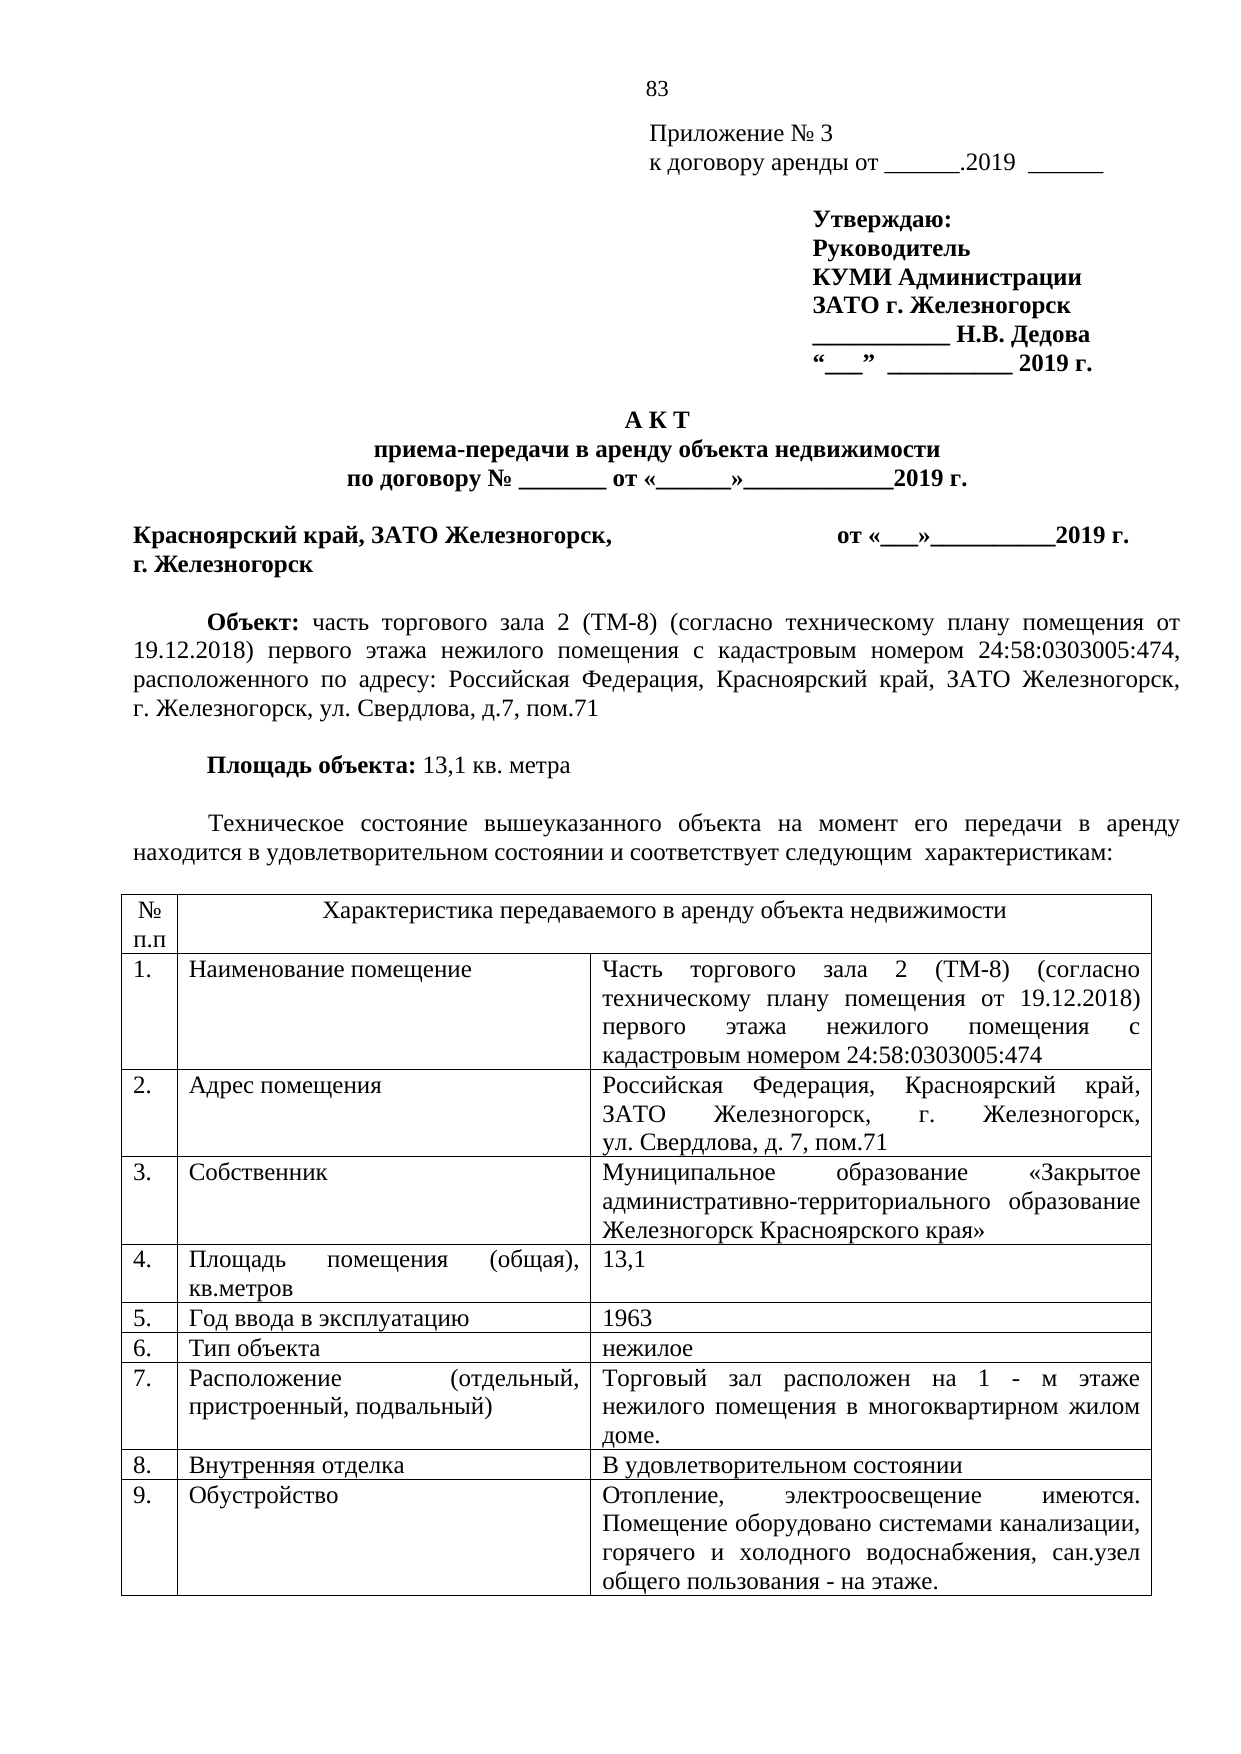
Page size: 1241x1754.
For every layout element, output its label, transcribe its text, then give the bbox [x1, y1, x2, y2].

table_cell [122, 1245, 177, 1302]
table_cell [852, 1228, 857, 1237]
title приема-передачи в аренду объекта недвижимости [133, 434, 1181, 463]
text ___________ Н.В. Дедова [812, 319, 1181, 348]
text “___” __________ 2019 г. [812, 348, 1181, 377]
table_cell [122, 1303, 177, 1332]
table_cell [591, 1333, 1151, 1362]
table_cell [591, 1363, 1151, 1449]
text к договору аренды от ______.2019 ______ [649, 147, 1181, 176]
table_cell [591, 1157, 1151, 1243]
text Утверждаю: [812, 204, 1181, 233]
title А К Т [133, 406, 1181, 434]
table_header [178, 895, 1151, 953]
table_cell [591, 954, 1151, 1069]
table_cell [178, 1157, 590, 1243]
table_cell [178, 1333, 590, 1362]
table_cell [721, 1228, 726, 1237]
title по договору № _______ от «______»____________2019 г. [133, 463, 1181, 492]
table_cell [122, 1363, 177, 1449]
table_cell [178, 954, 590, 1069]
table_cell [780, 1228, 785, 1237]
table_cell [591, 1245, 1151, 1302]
text Объект: часть торгового зала 2 (ТМ-8) (согласно техническому плану помещения от 19.12.2018) первого этажа нежилого помещения с кадастровым номером 24:58:0303005:474, расположенного по адресу: Российская Федерация, Красноярский край, ЗАТО Железногорск, г. Железногорск, ул. Свердлова, д.7, пом.71 [133, 607, 1181, 722]
text Руководитель [812, 233, 1181, 262]
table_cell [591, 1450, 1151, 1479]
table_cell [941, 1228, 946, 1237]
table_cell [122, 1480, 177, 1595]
text Площадь объекта: 13,1 кв. метра [133, 751, 1181, 779]
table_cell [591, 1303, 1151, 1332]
text Красноярский край, ЗАТО Железногорск, от «___»__________2019 г. [133, 521, 1181, 549]
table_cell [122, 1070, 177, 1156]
subtitle г. Железногорск [133, 549, 1181, 578]
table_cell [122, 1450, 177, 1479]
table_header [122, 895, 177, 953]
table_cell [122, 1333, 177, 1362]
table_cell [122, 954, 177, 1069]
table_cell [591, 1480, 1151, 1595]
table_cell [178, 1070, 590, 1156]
text Приложение № 3 [649, 118, 1181, 147]
text КУМИ Администрации [812, 262, 1181, 291]
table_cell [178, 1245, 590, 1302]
text Техническое состояние вышеуказанного объекта на момент его передачи в аренду находится в удовлетворительном состоянии и соответствует следующим характеристикам: [133, 808, 1181, 866]
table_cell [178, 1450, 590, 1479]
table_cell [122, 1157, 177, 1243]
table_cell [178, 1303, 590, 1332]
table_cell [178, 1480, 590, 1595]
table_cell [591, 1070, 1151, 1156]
text ЗАТО г. Железногорск [812, 291, 1181, 319]
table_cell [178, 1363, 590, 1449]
